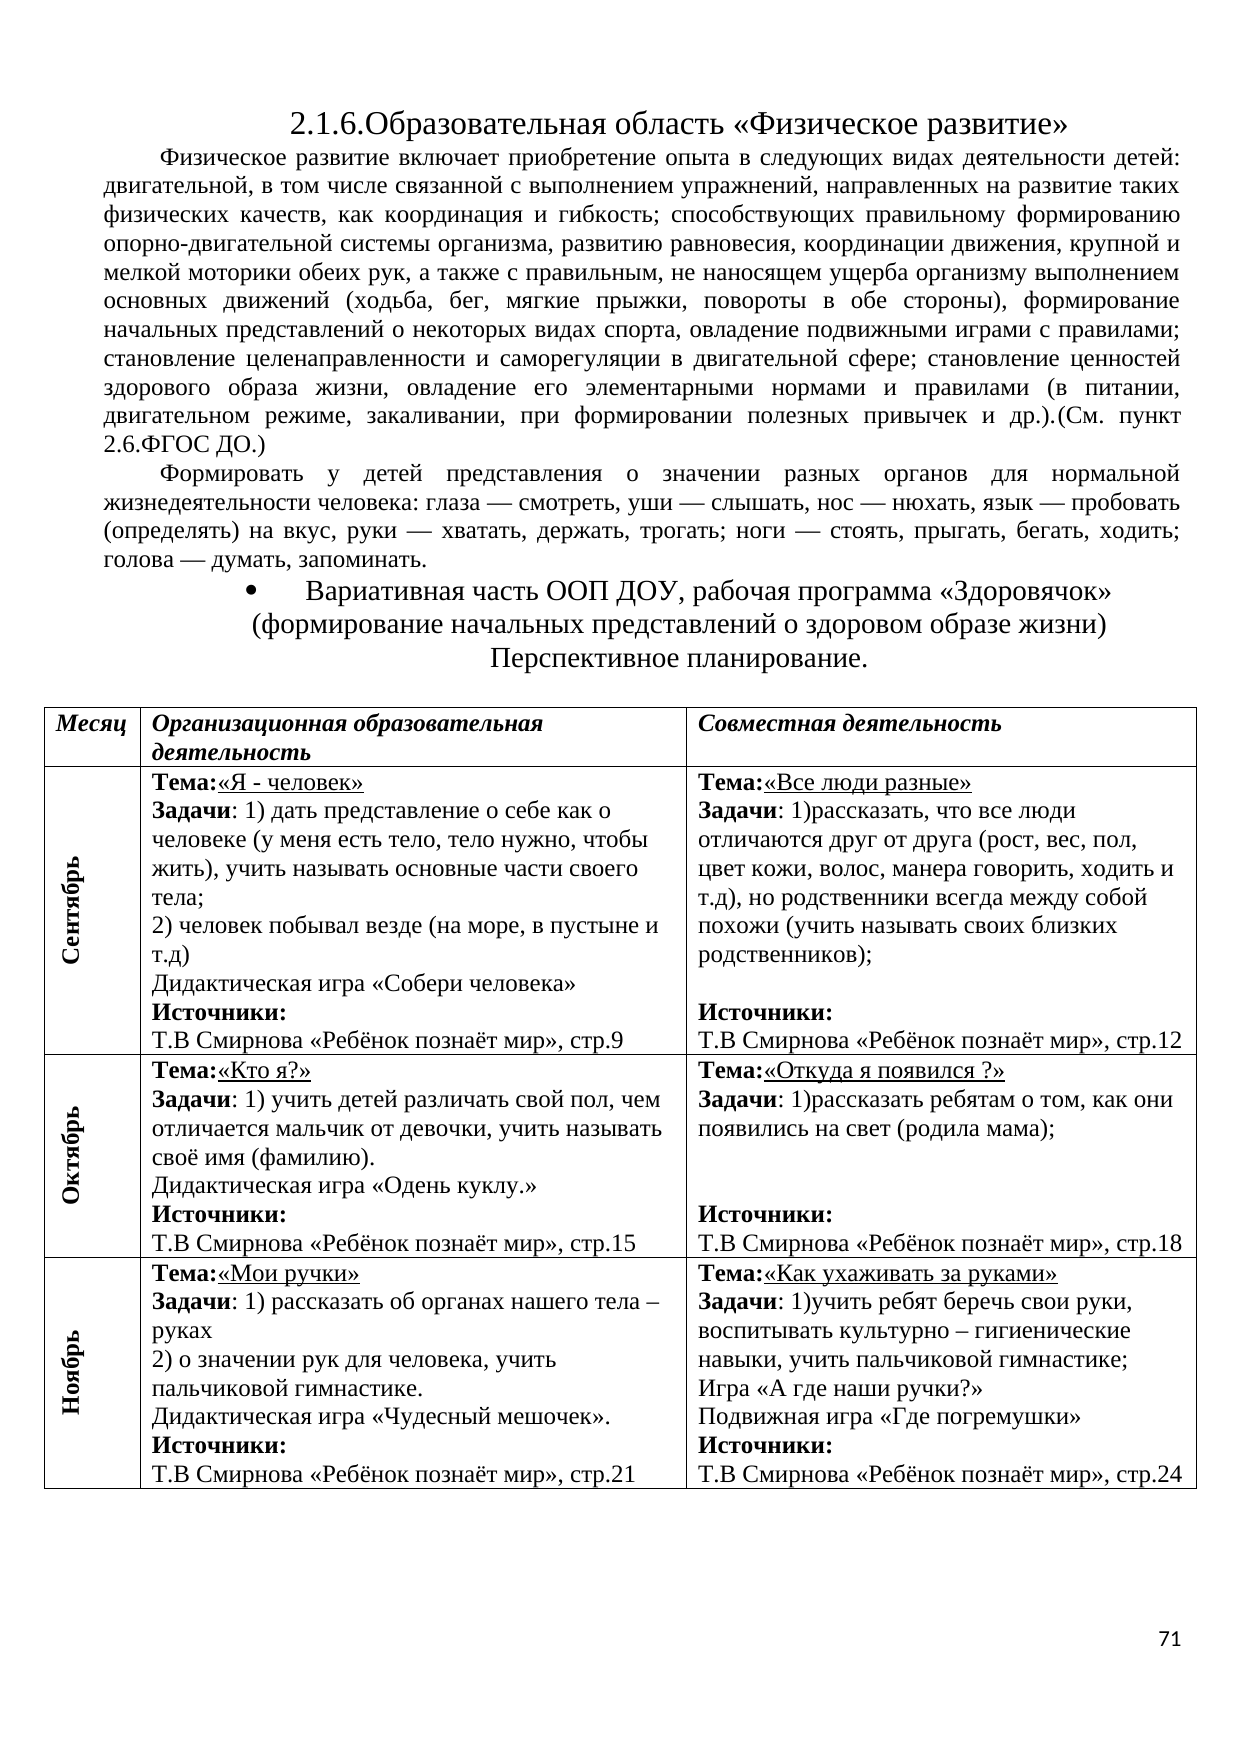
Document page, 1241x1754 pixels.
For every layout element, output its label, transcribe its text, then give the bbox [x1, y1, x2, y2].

table_header Месяц [45, 708, 140, 766]
table_cell Тема:«Как ухаживать за руками» Задачи: 1)учить ребят беречь свои руки, воспитывать культурно – гигиенические навыки, учить пальчиковой гимнастике; Игра «А где наши ручки?» Подвижная игра «Где погремушки» Источники: Т.В Смирнова «Ребёнок познаёт мир», стр.24 [687, 1258, 1196, 1488]
text Перспективное планирование. [177, 640, 1181, 674]
text Физическое развитие включает приобретение опыта в следующих видах деятельности детей: двигательной, в том числе связанной с выполнением упражнений, направленных на развитие таких физических качеств, как координация и гибкость; способствующих правильному формированию опорно-двигательной системы организма, развитию равновесия, координации движения, крупной и мелкой моторики обеих рук, а также с правильным, не наносящем ущерба организму выполнением основных движений (ходьба, бег, мягкие прыжки, повороты в обе стороны), формирование начальных представлений о некоторых видах спорта, овладение подвижными играми с правилами; становление целенаправленности и саморегуляции в двигательной сфере; становление ценностей здорового образа жизни, овладение его элементарными нормами и правилами (в питании, двигательном режиме, закаливании, при формировании полезных привычек и др.).(См. пункт 2.6.ФГОС ДО.) [103, 142, 1181, 458]
table_header Совместная деятельность [687, 708, 1196, 766]
table_cell Тема:«Все люди разные» Задачи: 1)рассказать, что все люди отличаются друг от друга (рост, вес, пол, цвет кожи, волос, манера говорить, ходить и т.д), но родственники всегда между собой похожи (учить называть своих близких родственников); Источники: Т.В Смирнова «Ребёнок познаёт мир», стр.12 [687, 767, 1196, 1054]
text 2.1.6.Образовательная область «Физическое развитие» [177, 103, 1181, 142]
table_header Организационная образовательная деятельность [141, 708, 686, 766]
table_cell Тема:«Мои ручки» Задачи: 1) рассказать об органах нашего тела – руках 2) о значении рук для человека, учить пальчиковой гимнастике. Дидактическая игра «Чудесный мешочек». Источники: Т.В Смирнова «Ребёнок познаёт мир», стр.21 [141, 1258, 686, 1488]
table_cell Ноябрь [45, 1258, 140, 1488]
table_cell Октябрь [45, 1055, 140, 1257]
text Формировать у детей представления о значении разных органов для нормальной жизнедеятельности человека: глаза — смотреть, уши — слышать, нос — нюхать, язык — пробовать (определять) на вкус, руки — хватать, держать, трогать; ноги — стоять, прыгать, бегать, ходить; голова — думать, запоминать. [103, 458, 1181, 573]
text (формирование начальных представлений о здоровом образе жизни) [177, 607, 1181, 640]
table_cell Тема:«Кто я?» Задачи: 1) учить детей различать свой пол, чем отличается мальчик от девочки, учить называть своё имя (фамилию). Дидактическая игра «Одень куклу.» Источники: Т.В Смирнова «Ребёнок познаёт мир», стр.15 [141, 1055, 686, 1257]
list Вариативная часть ООП ДОУ, рабочая программа «Здоровячок» [177, 573, 1181, 607]
table_cell Тема:«Откуда я появился ?» Задачи: 1)рассказать ребятам о том, как они появились на свет (родила мама); Источники: Т.В Смирнова «Ребёнок познаёт мир», стр.18 [687, 1055, 1196, 1257]
table_cell Тема:«Я - человек» Задачи: 1) дать представление о себе как о человеке (у меня есть тело, тело нужно, чтобы жить), учить называть основные части своего тела; 2) человек побывал везде (на море, в пустыне и т.д) Дидактическая игра «Собери человека» Источники: Т.В Смирнова «Ребёнок познаёт мир», стр.9 [141, 767, 686, 1054]
table_cell Сентябрь [45, 767, 140, 1054]
